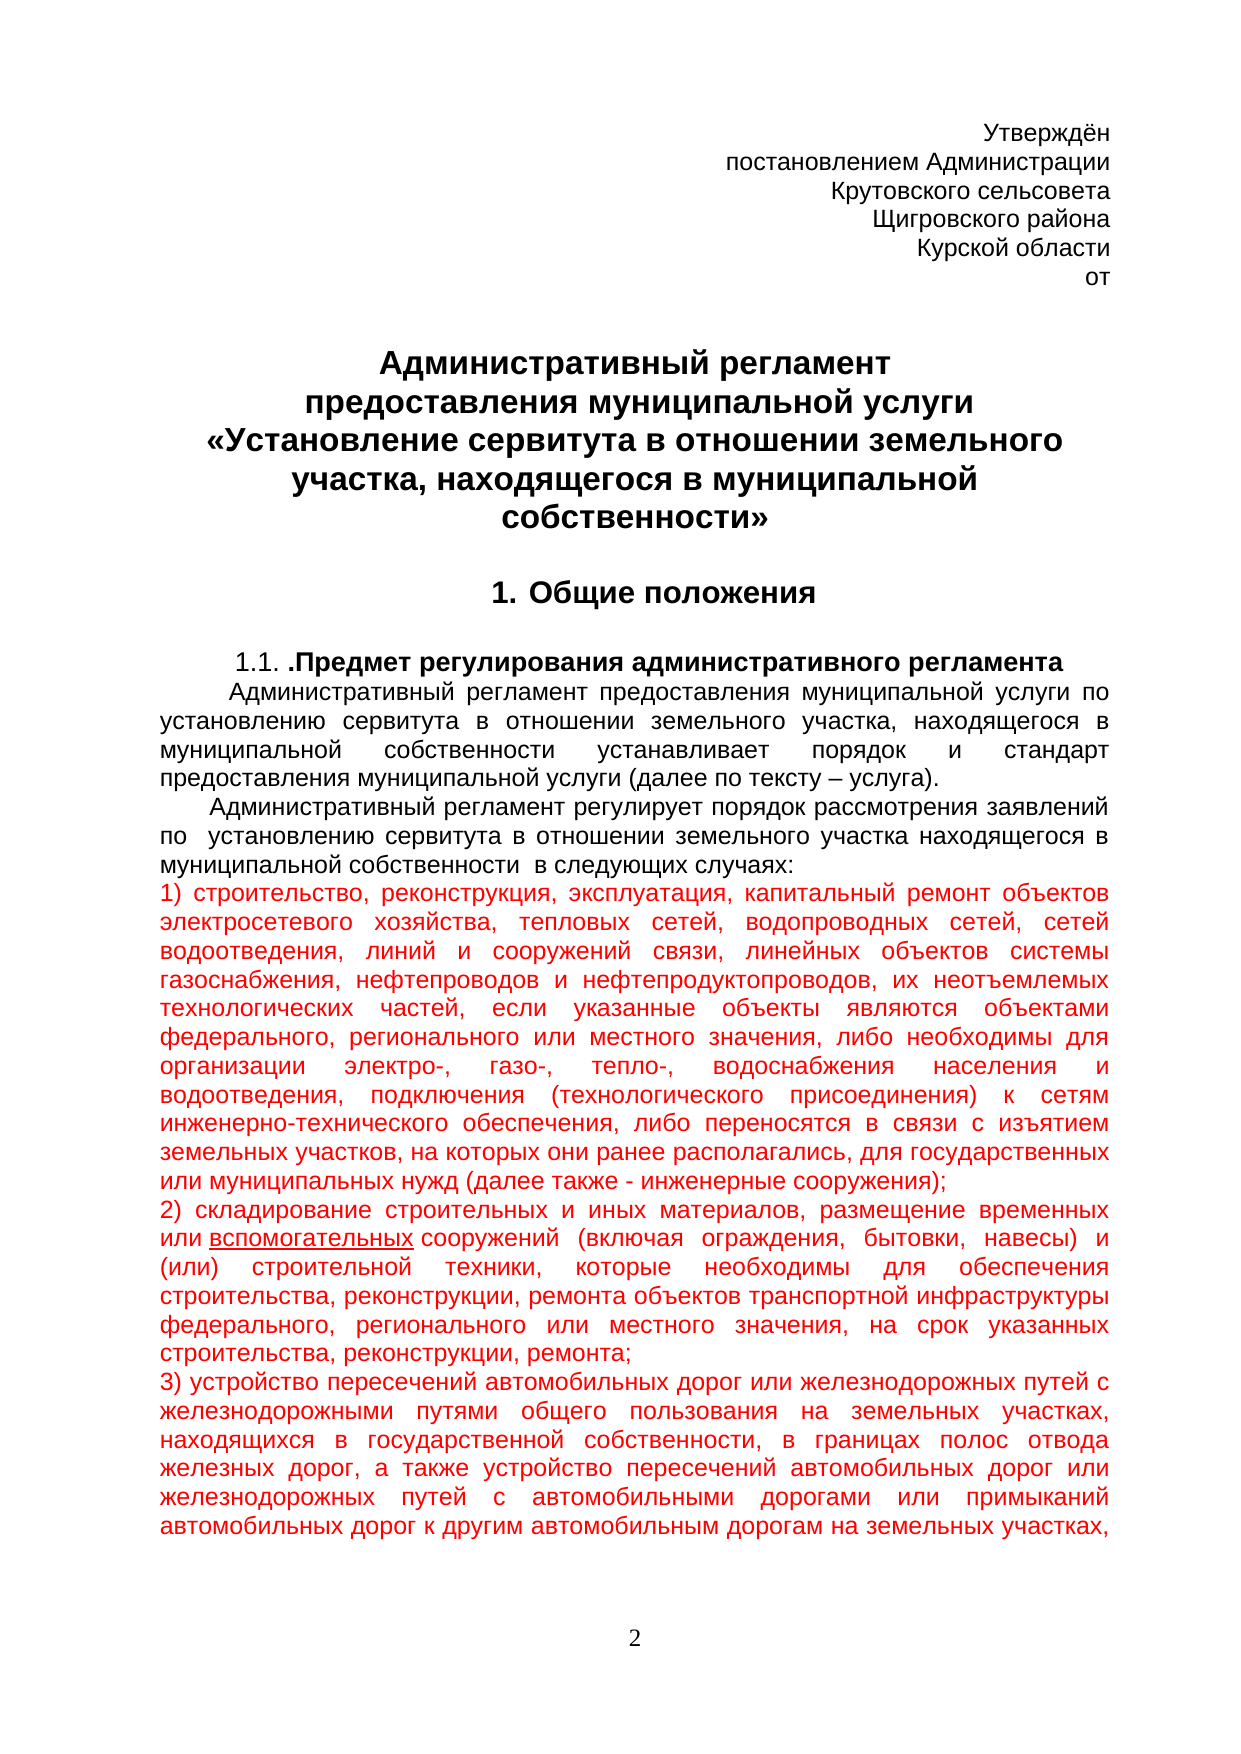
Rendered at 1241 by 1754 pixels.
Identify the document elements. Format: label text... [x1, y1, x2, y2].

text 1.1. .Предмет регулирования административного регламента [234, 646, 1110, 677]
text «Установление сервитута в отношении земельного участка, находящегося в муниципальной собственности» [159, 420, 1110, 536]
text Крутовского сельсовета [662, 176, 1110, 204]
text Административный регламент предоставления муниципальной услуги по установлению сервитута в отношении земельного участка, находящегося в муниципальной собственности устанавливает порядок и стандарт предоставления муниципальной услуги (далее по тексту – услуга). [159, 677, 1110, 792]
text Административный регламент [159, 343, 1110, 382]
text Курской области [662, 233, 1110, 262]
text от [662, 262, 1110, 291]
text 1) строительство, реконструкция, эксплуатация, капитальный ремонт объектов электросетевого хозяйства, тепловых сетей, водопроводных сетей, сетей водоотведения, линий и сооружений связи, линейных объектов системы газоснабжения, нефтепроводов и нефтепродуктопроводов, их неотъемлемых технологических частей, если указанные объекты являются объектами федерального, регионального или местного значения, либо необходимы для организации электро-, газо-, тепло-, водоснабжения населения и водоотведения, подключения (технологического присоединения) к сетям инженерно-технического обеспечения, либо переносятся в связи с изъятием земельных участков, на которых они ранее располагались, для государственных или муниципальных нужд (далее также - инженерные сооружения); [159, 878, 1110, 1194]
text предоставления муниципальной услуги [159, 382, 1110, 420]
text Утверждён [662, 118, 1110, 147]
text Административный регламент регулирует порядок рассмотрения заявлений по установлению сервитута в отношении земельного участка находящегося в муниципальной собственности в следующих случаях: [159, 792, 1110, 878]
list Общие положения [197, 574, 1110, 610]
text Щигровского района [662, 204, 1110, 233]
text постановлением Администрации [662, 147, 1110, 176]
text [159, 1367, 1110, 1539]
text 2) складирование строительных и иных материалов, размещение временных или вспомогательных сооружений (включая ограждения, бытовки, навесы) и (или) строительной техники, которые необходимы для обеспечения строительства, реконструкции, ремонта объектов транспортной инфраструктуры федерального, регионального или местного значения, на срок указанных строительства, реконструкции, ремонта; [159, 1194, 1110, 1367]
